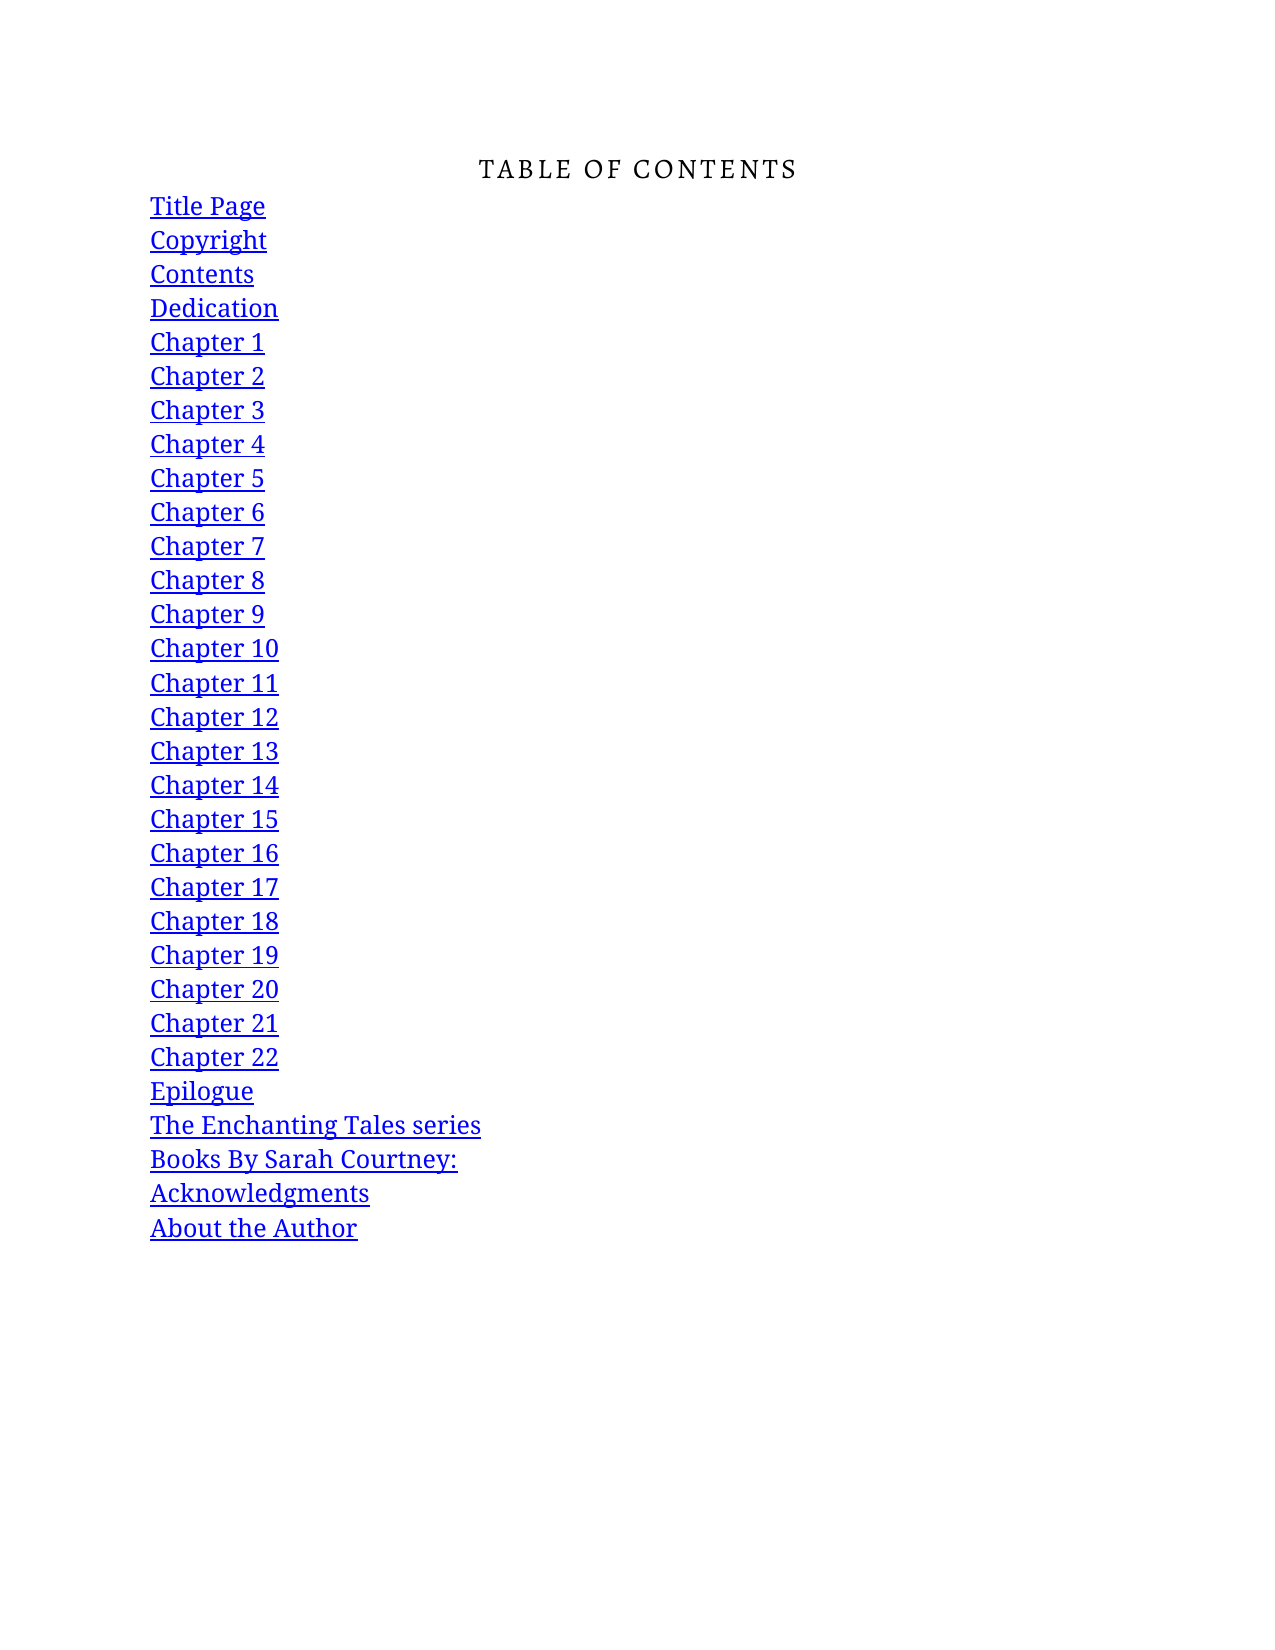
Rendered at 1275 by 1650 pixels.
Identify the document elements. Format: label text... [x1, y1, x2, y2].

text Chapter 1 [150, 324, 1125, 359]
text Epilogue [150, 1074, 1125, 1108]
text Chapter 11 [150, 665, 1125, 699]
text Chapter 5 [150, 461, 1125, 495]
text Contents [150, 256, 1125, 291]
text Acknowledgments [150, 1176, 1125, 1210]
text Chapter 4 [150, 427, 1125, 461]
text Chapter 3 [150, 393, 1125, 427]
text Chapter 6 [150, 495, 1125, 529]
text Chapter 12 [150, 699, 1125, 733]
subtitle Table of Contents [150, 150, 1125, 188]
text Chapter 16 [150, 836, 1125, 869]
text Chapter 20 [150, 972, 1125, 1006]
text About the Author [150, 1210, 1125, 1244]
text Chapter 19 [150, 938, 1125, 972]
text Chapter 18 [150, 904, 1125, 938]
text Chapter 10 [150, 631, 1125, 665]
text Dedication [150, 291, 1125, 324]
text Copyright [150, 222, 1125, 256]
text Chapter 14 [150, 767, 1125, 801]
text Chapter 8 [150, 563, 1125, 597]
text Chapter 9 [150, 597, 1125, 631]
text Chapter 21 [150, 1006, 1125, 1040]
text Chapter 22 [150, 1040, 1125, 1074]
text The Enchanting Tales series [150, 1108, 1125, 1142]
text Chapter 7 [150, 529, 1125, 563]
text Chapter 2 [150, 359, 1125, 393]
text Title Page [150, 188, 1125, 222]
text Chapter 17 [150, 869, 1125, 904]
text Chapter 13 [150, 733, 1125, 767]
text Chapter 15 [150, 801, 1125, 836]
text Books By Sarah Courtney: [150, 1142, 1125, 1176]
